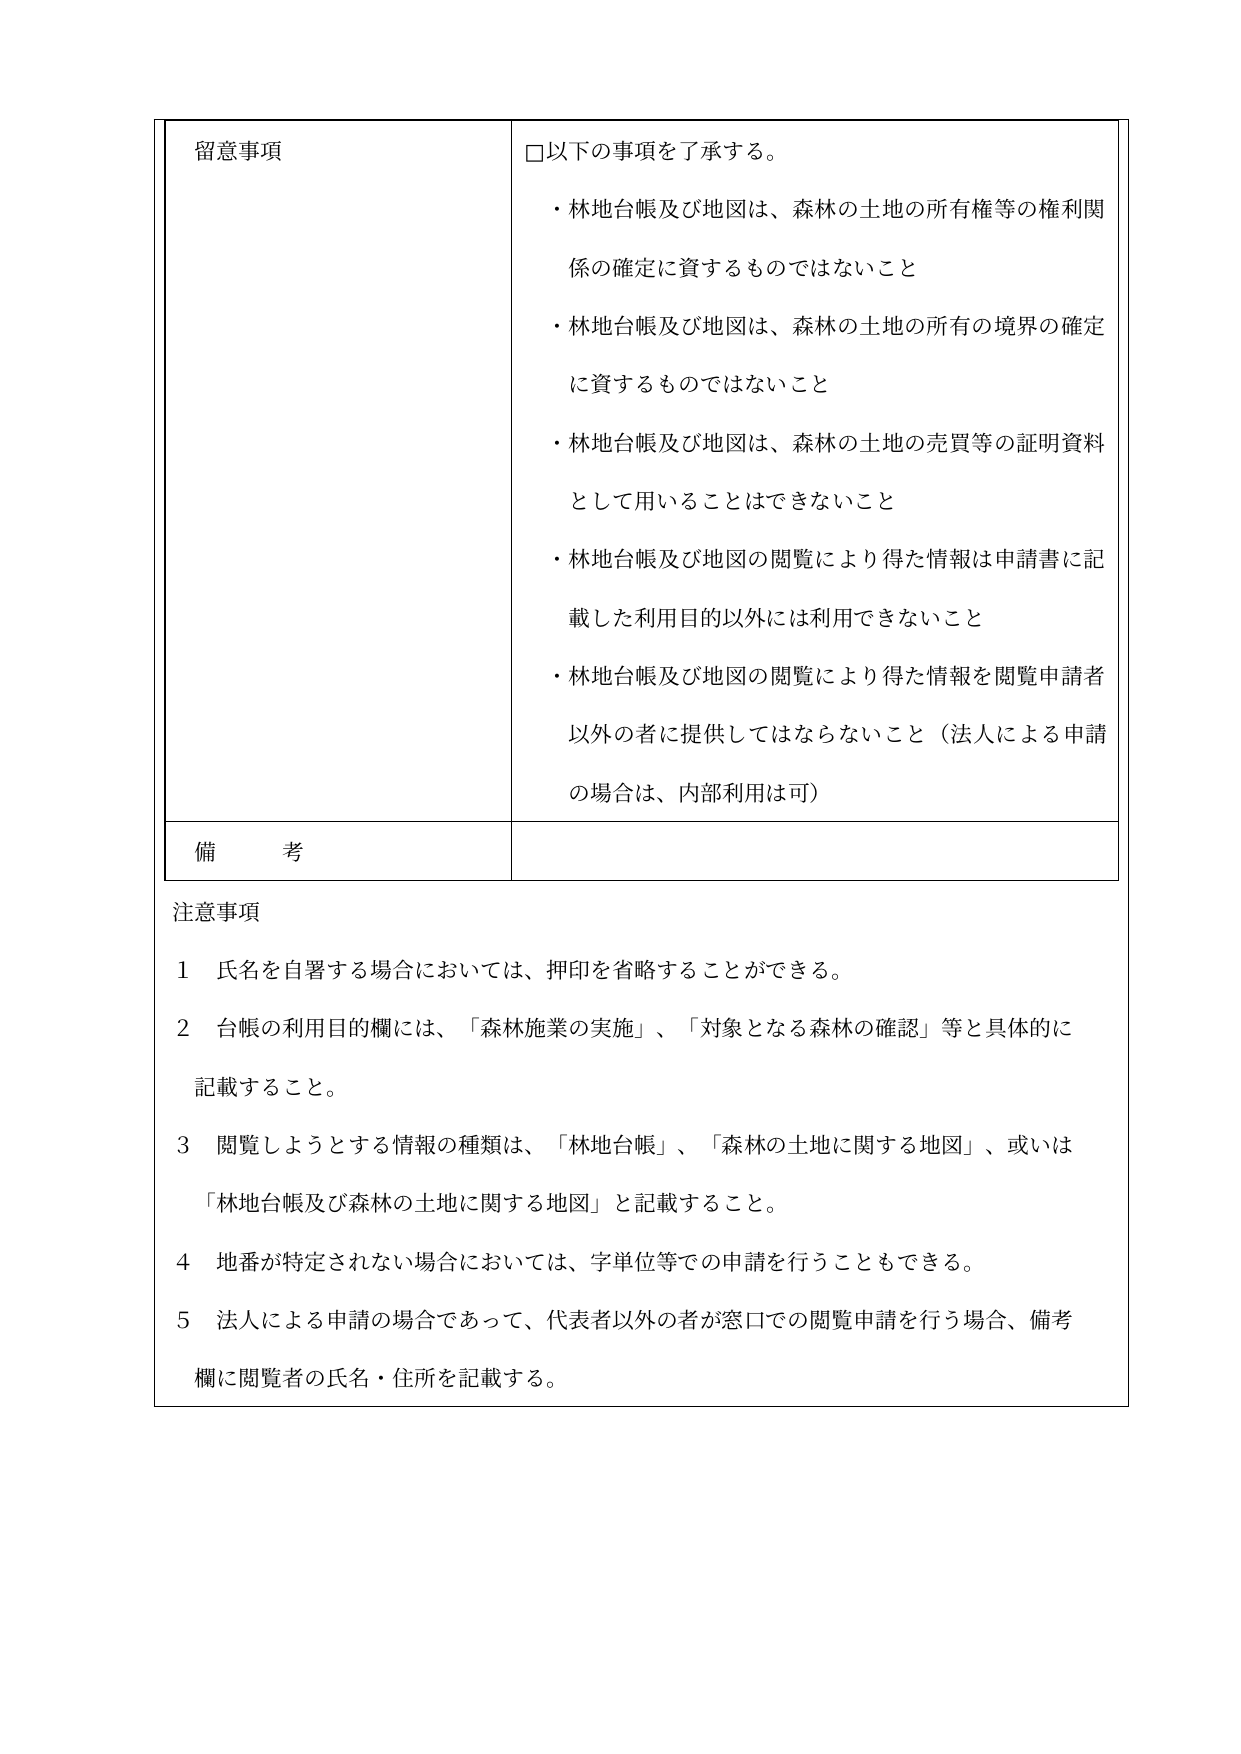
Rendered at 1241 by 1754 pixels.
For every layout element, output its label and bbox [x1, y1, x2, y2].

table_header [155, 120, 1128, 1406]
